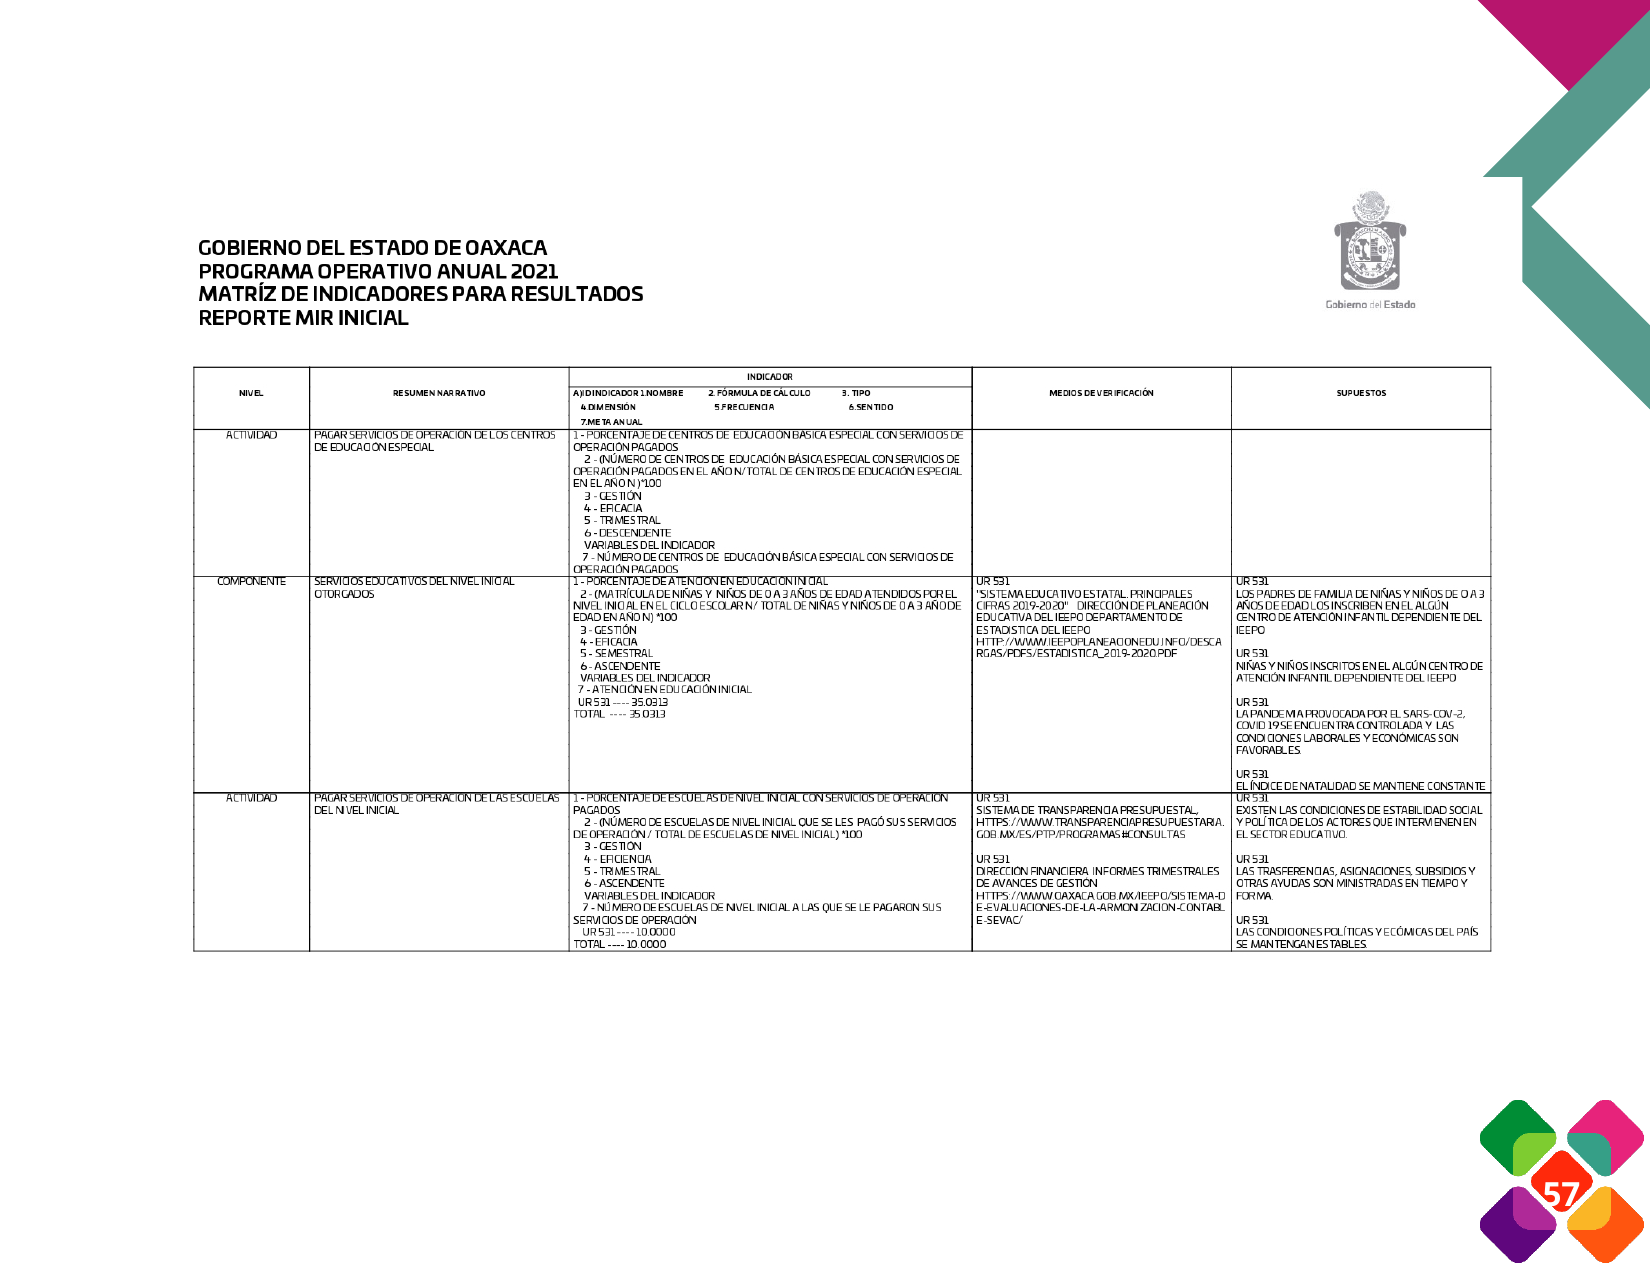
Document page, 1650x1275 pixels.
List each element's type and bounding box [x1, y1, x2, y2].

picture [147, 177, 1650, 1270]
